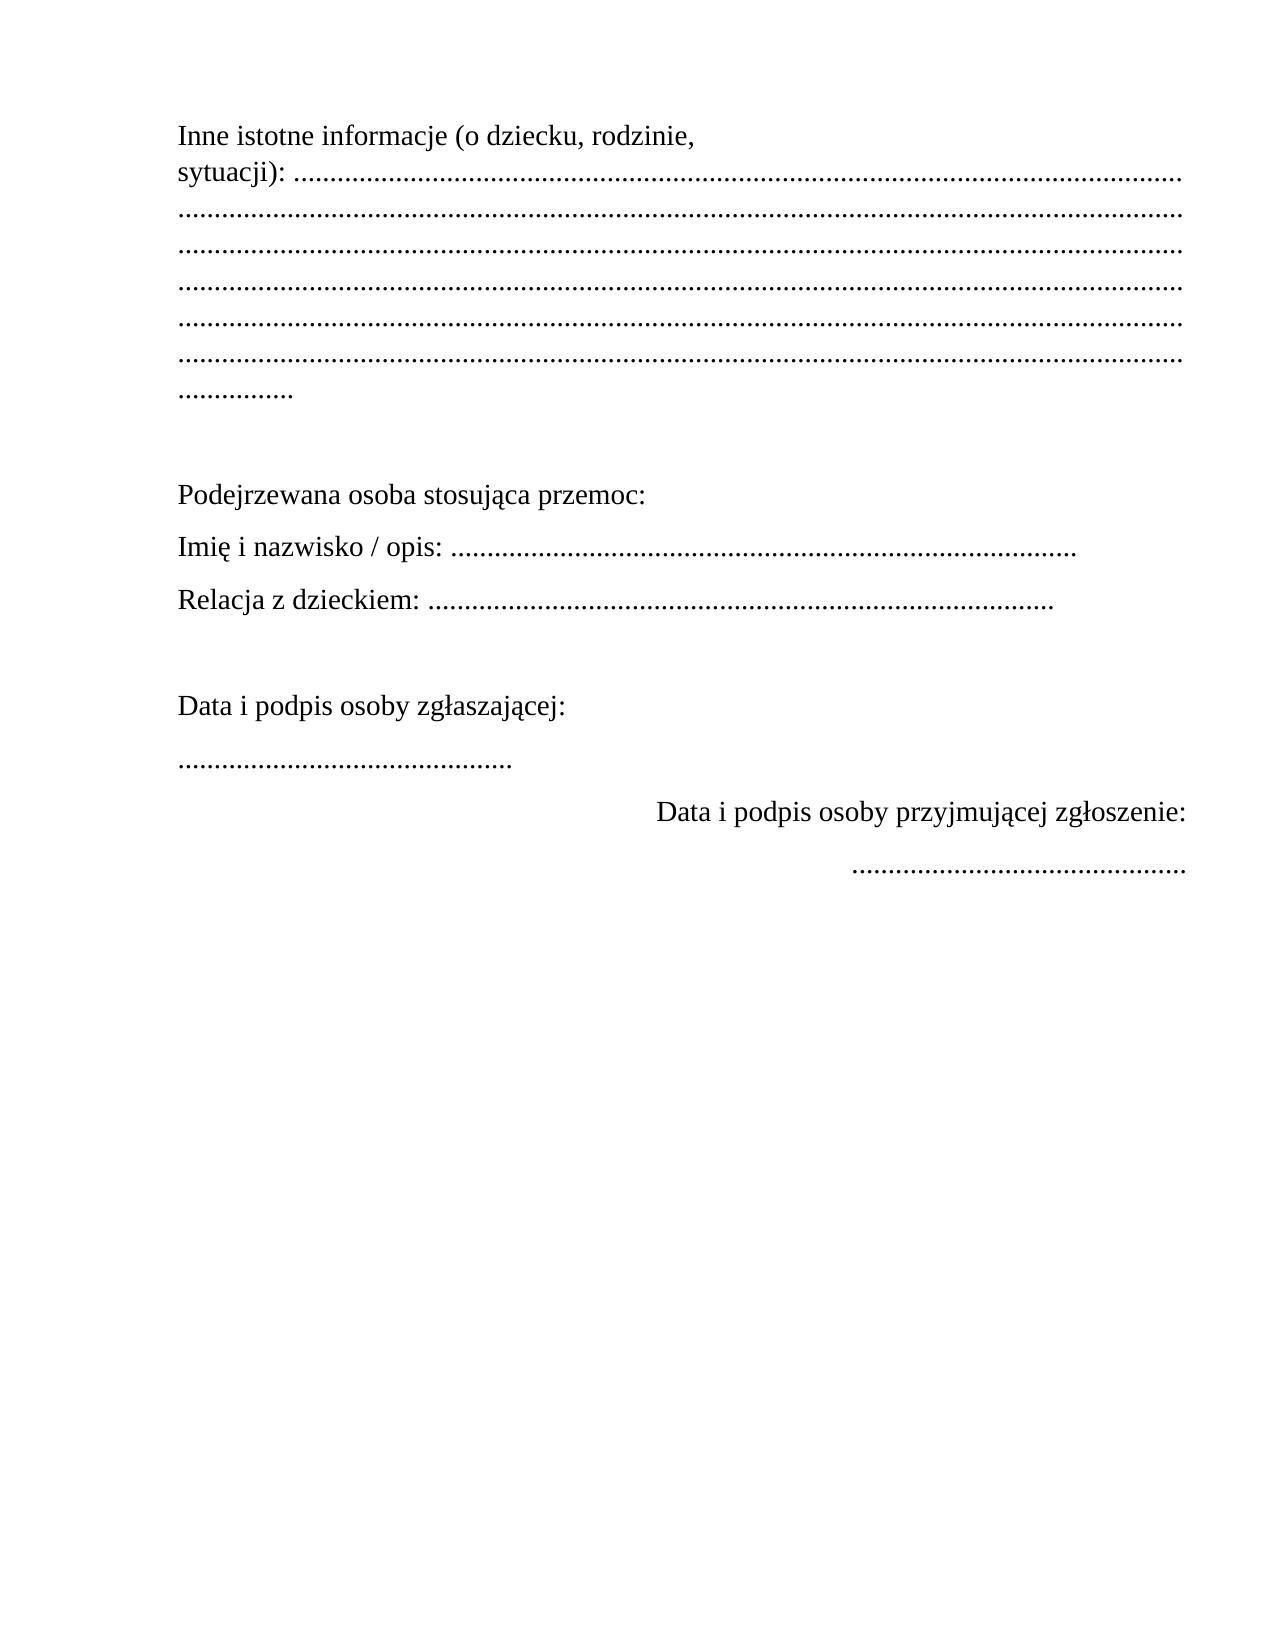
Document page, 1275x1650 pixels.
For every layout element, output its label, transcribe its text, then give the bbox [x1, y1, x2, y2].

text Data i podpis osoby zgłaszającej: [177, 688, 1186, 722]
text Imię i nazwisko / opis: ...................................................................................... [177, 529, 1186, 563]
text Relacja z dzieckiem: ...................................................................................... [177, 582, 1186, 616]
text Podejrzewana osoba stosująca przemoc: [177, 477, 1186, 510]
text Data i podpis osoby przyjmującej zgłoszenie: [177, 794, 1186, 827]
text Inne istotne informacje (o dziecku, rodzinie, sytuacji): ............................................................................................................................................................................................................................................................................................................................................................................................................................................................................................................................................................................................................................................................................................................................................................................................................................................................ [177, 118, 1186, 405]
text .............................................. [177, 846, 1186, 880]
text .............................................. [177, 741, 1186, 774]
